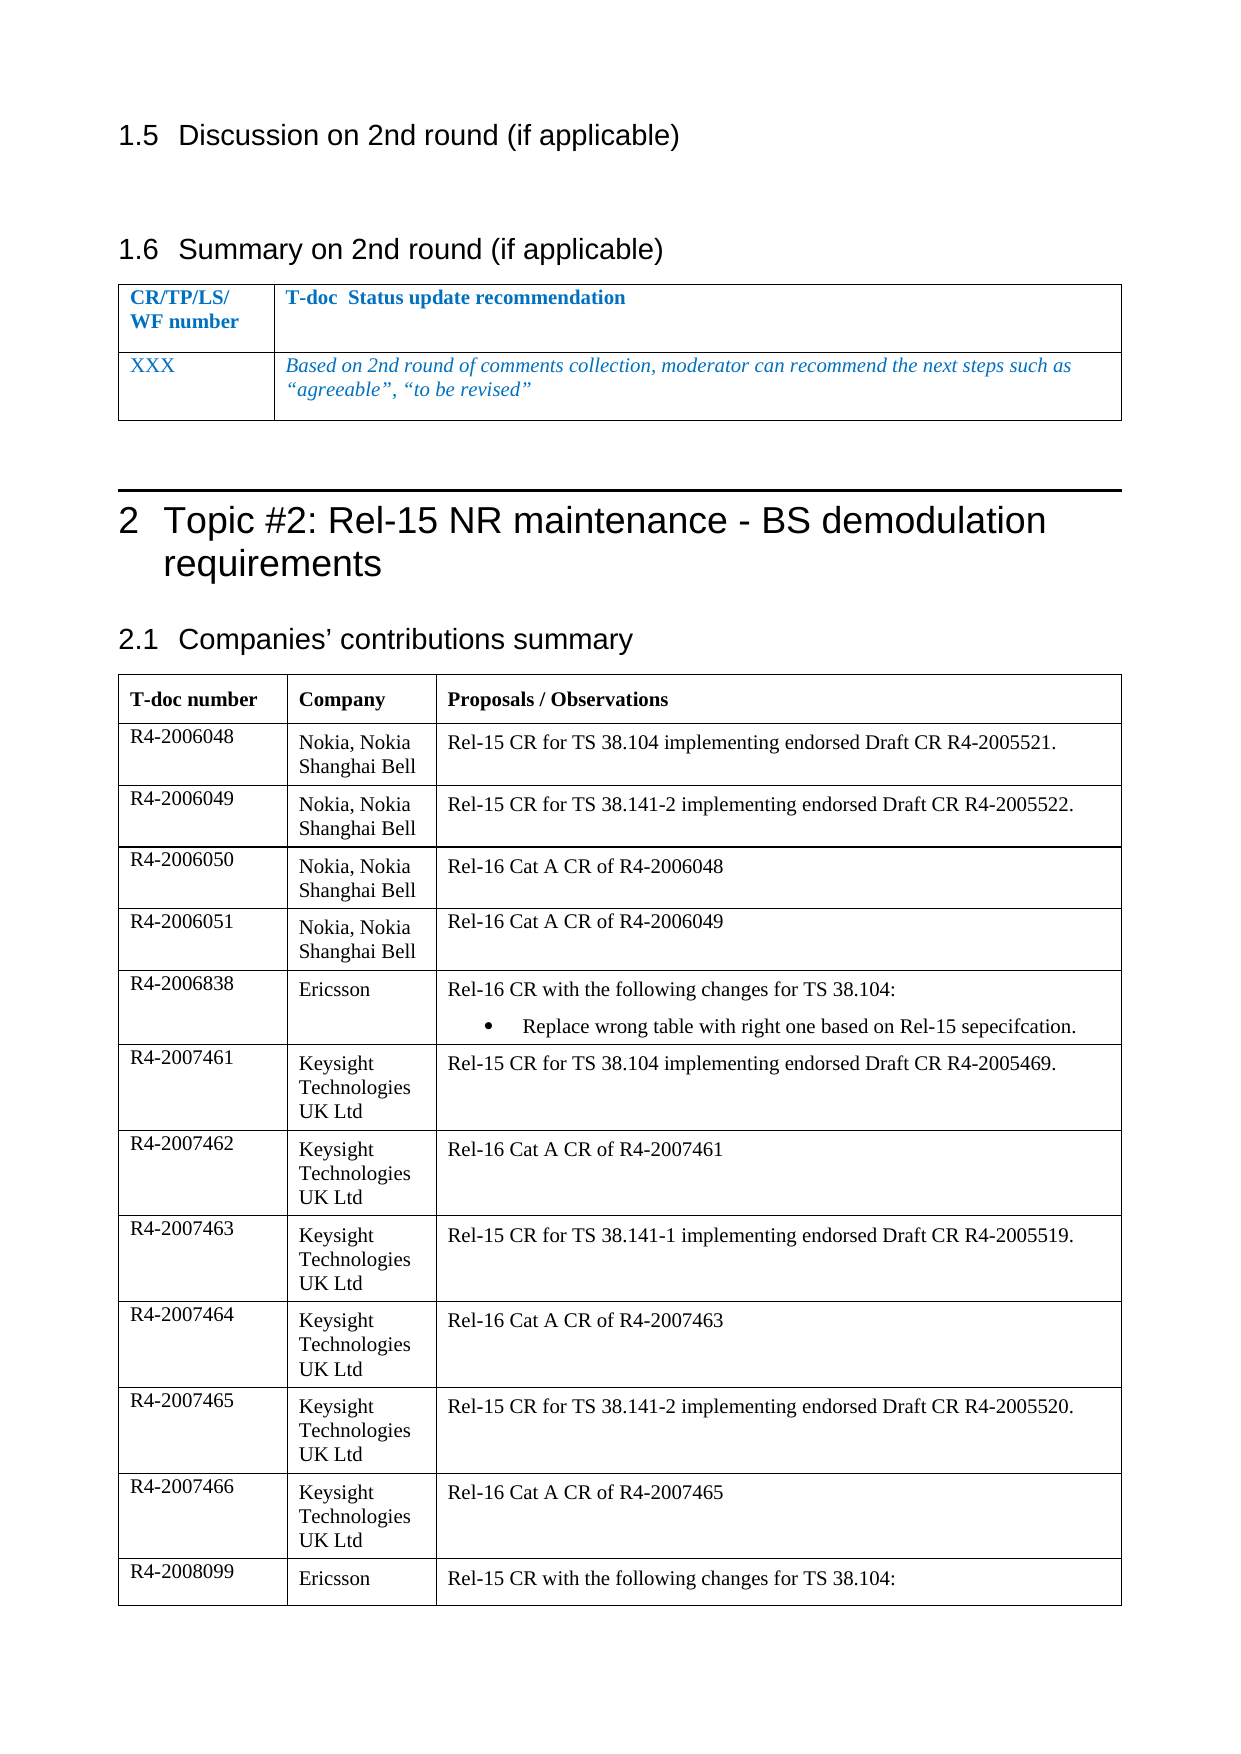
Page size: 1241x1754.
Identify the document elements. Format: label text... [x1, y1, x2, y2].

table_cell R4-2006051 [119, 909, 287, 970]
table_cell Rel-15 CR for TS 38.141-2 implementing endorsed Draft CR R4-2005520. [437, 1388, 1121, 1472]
table_cell Nokia, Nokia Shanghai Bell [288, 848, 436, 908]
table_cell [437, 1559, 1121, 1605]
table_cell R4-2006048 [119, 724, 287, 785]
table_header CR/TP/LS/WF number [119, 285, 274, 352]
table_cell Rel-15 CR for TS 38.141-2 implementing endorsed Draft CR R4-2005522. [437, 786, 1121, 846]
table_cell R4-2008099 [119, 1559, 287, 1605]
table_cell Rel-16 CR with the following changes for TS 38.104: Replace wrong table with right one based on Rel-15 sepecifcation. [437, 971, 1121, 1044]
table_header T-doc number [119, 675, 287, 723]
table_cell XXX [119, 353, 274, 420]
table_cell Keysight Technologies UK Ltd [288, 1474, 436, 1558]
table_cell Nokia, Nokia Shanghai Bell [288, 909, 436, 970]
table_header Company [288, 675, 436, 723]
table_cell Ericsson [288, 971, 436, 1044]
table_cell Rel-15 CR for TS 38.104 implementing endorsed Draft CR R4-2005469. [437, 1045, 1121, 1129]
table_cell R4-2007466 [119, 1474, 287, 1558]
table_cell Keysight Technologies UK Ltd [288, 1302, 436, 1387]
table_header T-doc Status update recommendation [275, 285, 1121, 352]
subtitle Topic #2: Rel-15 NR maintenance - BS demodulation requirements [118, 492, 1122, 584]
table_cell R4-2006838 [119, 971, 287, 1044]
table_cell Nokia, Nokia Shanghai Bell [288, 724, 436, 785]
table_cell R4-2007463 [119, 1216, 287, 1301]
table_cell Keysight Technologies UK Ltd [288, 1216, 436, 1301]
table_cell Rel-15 CR for TS 38.104 implementing endorsed Draft CR R4-2005521. [437, 724, 1121, 785]
table_cell Rel-16 Cat A CR of R4-2006048 [437, 848, 1121, 908]
table_cell Rel-16 Cat A CR of R4-2007463 [437, 1302, 1121, 1387]
subtitle Discussion on 2nd round (if applicable) [118, 118, 1122, 152]
table_cell Rel-16 Cat A CR of R4-2007465 [437, 1474, 1121, 1558]
table_cell Keysight Technologies UK Ltd [288, 1045, 436, 1129]
table_cell R4-2007464 [119, 1302, 287, 1387]
subtitle Summary on 2nd round (if applicable) [118, 232, 1122, 265]
table_cell R4-2007462 [119, 1131, 287, 1215]
table_cell Rel-15 CR for TS 38.141-1 implementing endorsed Draft CR R4-2005519. [437, 1216, 1121, 1301]
table_cell Rel-16 Cat A CR of R4-2007461 [437, 1131, 1121, 1215]
table_cell Ericsson [288, 1559, 436, 1605]
table_header Proposals / Observations [437, 675, 1121, 723]
subtitle Companies’ contributions summary [118, 622, 1122, 656]
table_cell Based on 2nd round of comments collection, moderator can recommend the next steps such as “agreeable”, “to be revised” [275, 353, 1121, 420]
table_cell R4-2007465 [119, 1388, 287, 1472]
table_cell R4-2006050 [119, 848, 287, 908]
table_cell Keysight Technologies UK Ltd [288, 1131, 436, 1215]
table_cell R4-2007461 [119, 1045, 287, 1129]
table_cell R4-2006049 [119, 786, 287, 846]
table_cell Rel-16 Cat A CR of R4-2006049 [437, 909, 1121, 970]
table_cell Keysight Technologies UK Ltd [288, 1388, 436, 1472]
table_cell Nokia, Nokia Shanghai Bell [288, 786, 436, 846]
